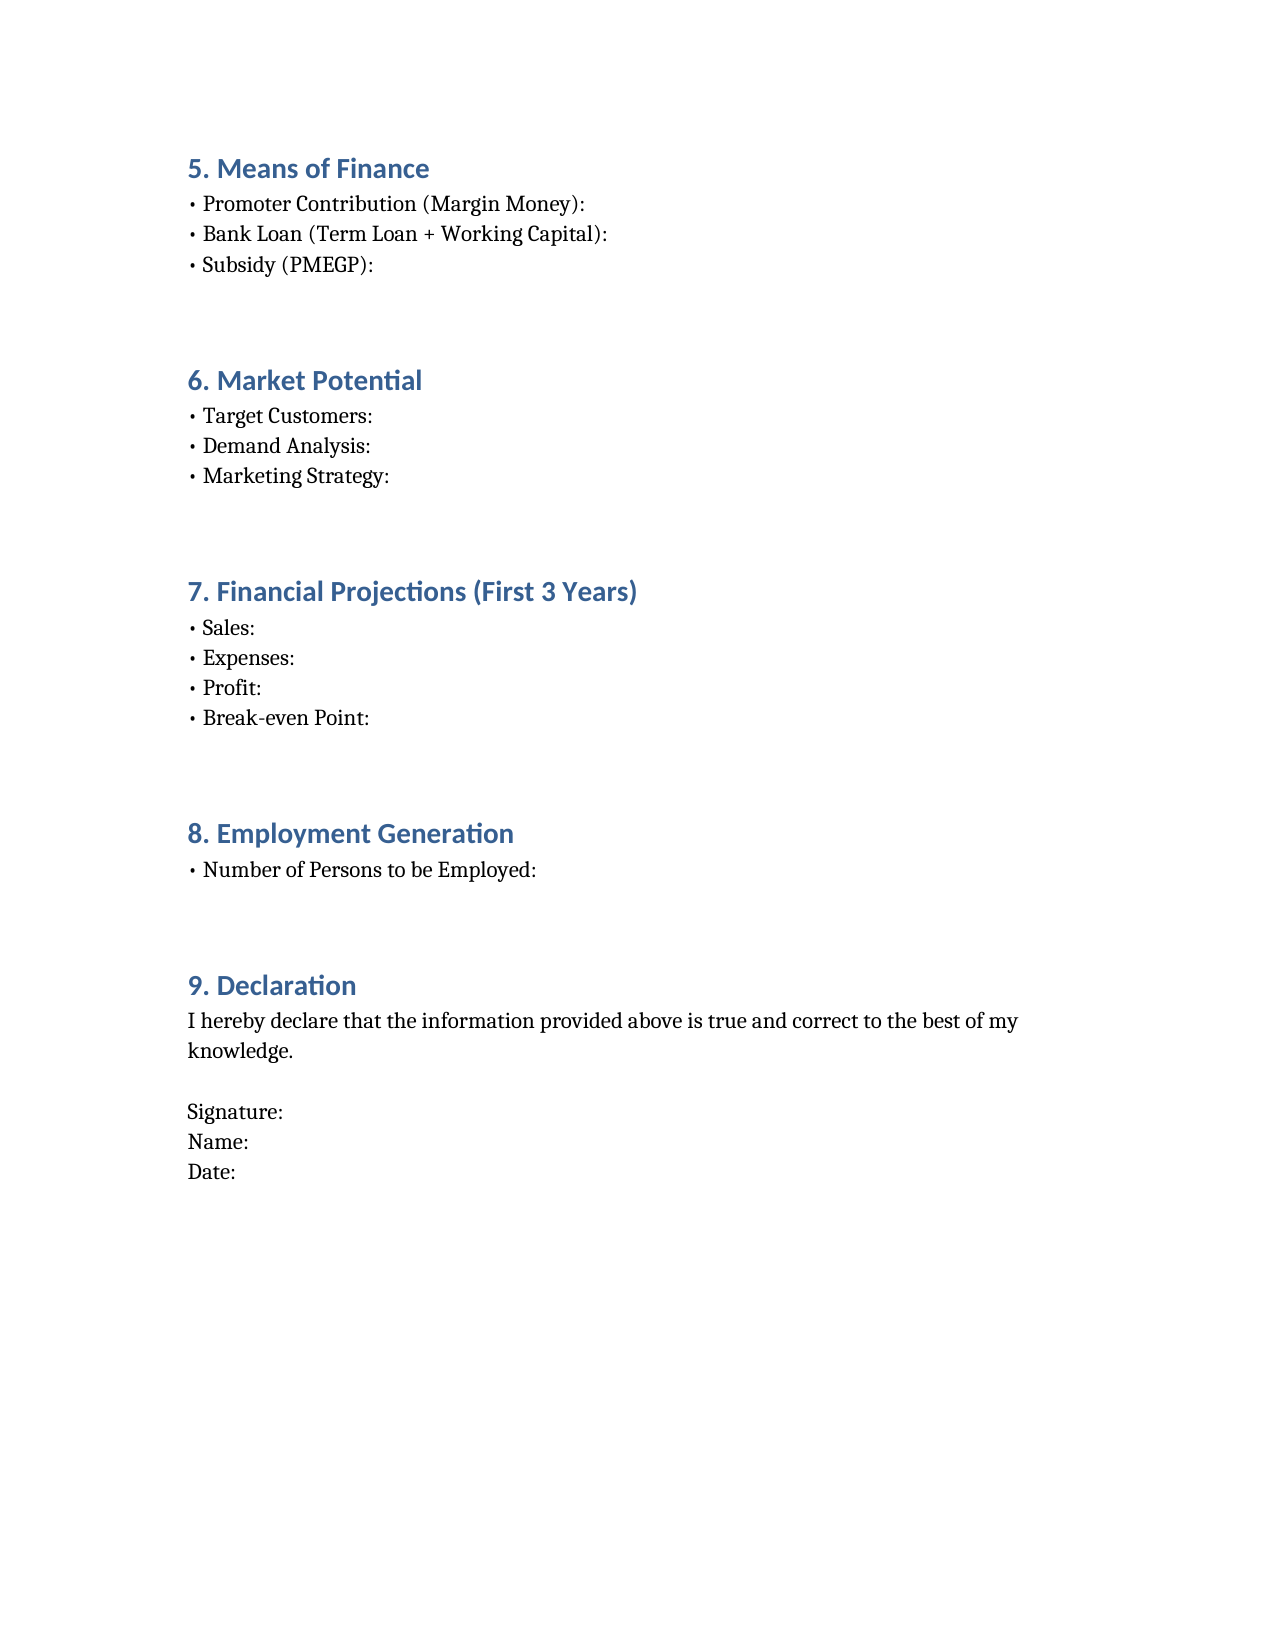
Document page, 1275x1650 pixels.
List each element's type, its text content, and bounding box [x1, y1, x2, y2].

subtitle 8. Employment Generation [187, 816, 1087, 851]
subtitle 5. Means of Finance [187, 150, 1087, 186]
text I hereby declare that the information provided above is true and correct to the best of my knowledge. Signature: Name: Date: [187, 1008, 1087, 1185]
text • Promoter Contribution (Margin Money): • Bank Loan (Term Loan + Working Capital): • Subsidy (PMEGP): [187, 191, 1087, 308]
subtitle 9. Declaration [187, 967, 1087, 1002]
text • Target Customers: • Demand Analysis: • Marketing Strategy: [187, 403, 1087, 520]
text • Number of Persons to be Employed: [187, 856, 1087, 913]
subtitle 7. Financial Projections (First 3 Years) [187, 573, 1087, 609]
text • Sales: • Expenses: • Profit: • Break-even Point: [187, 614, 1087, 762]
subtitle 6. Market Potential [187, 362, 1087, 397]
